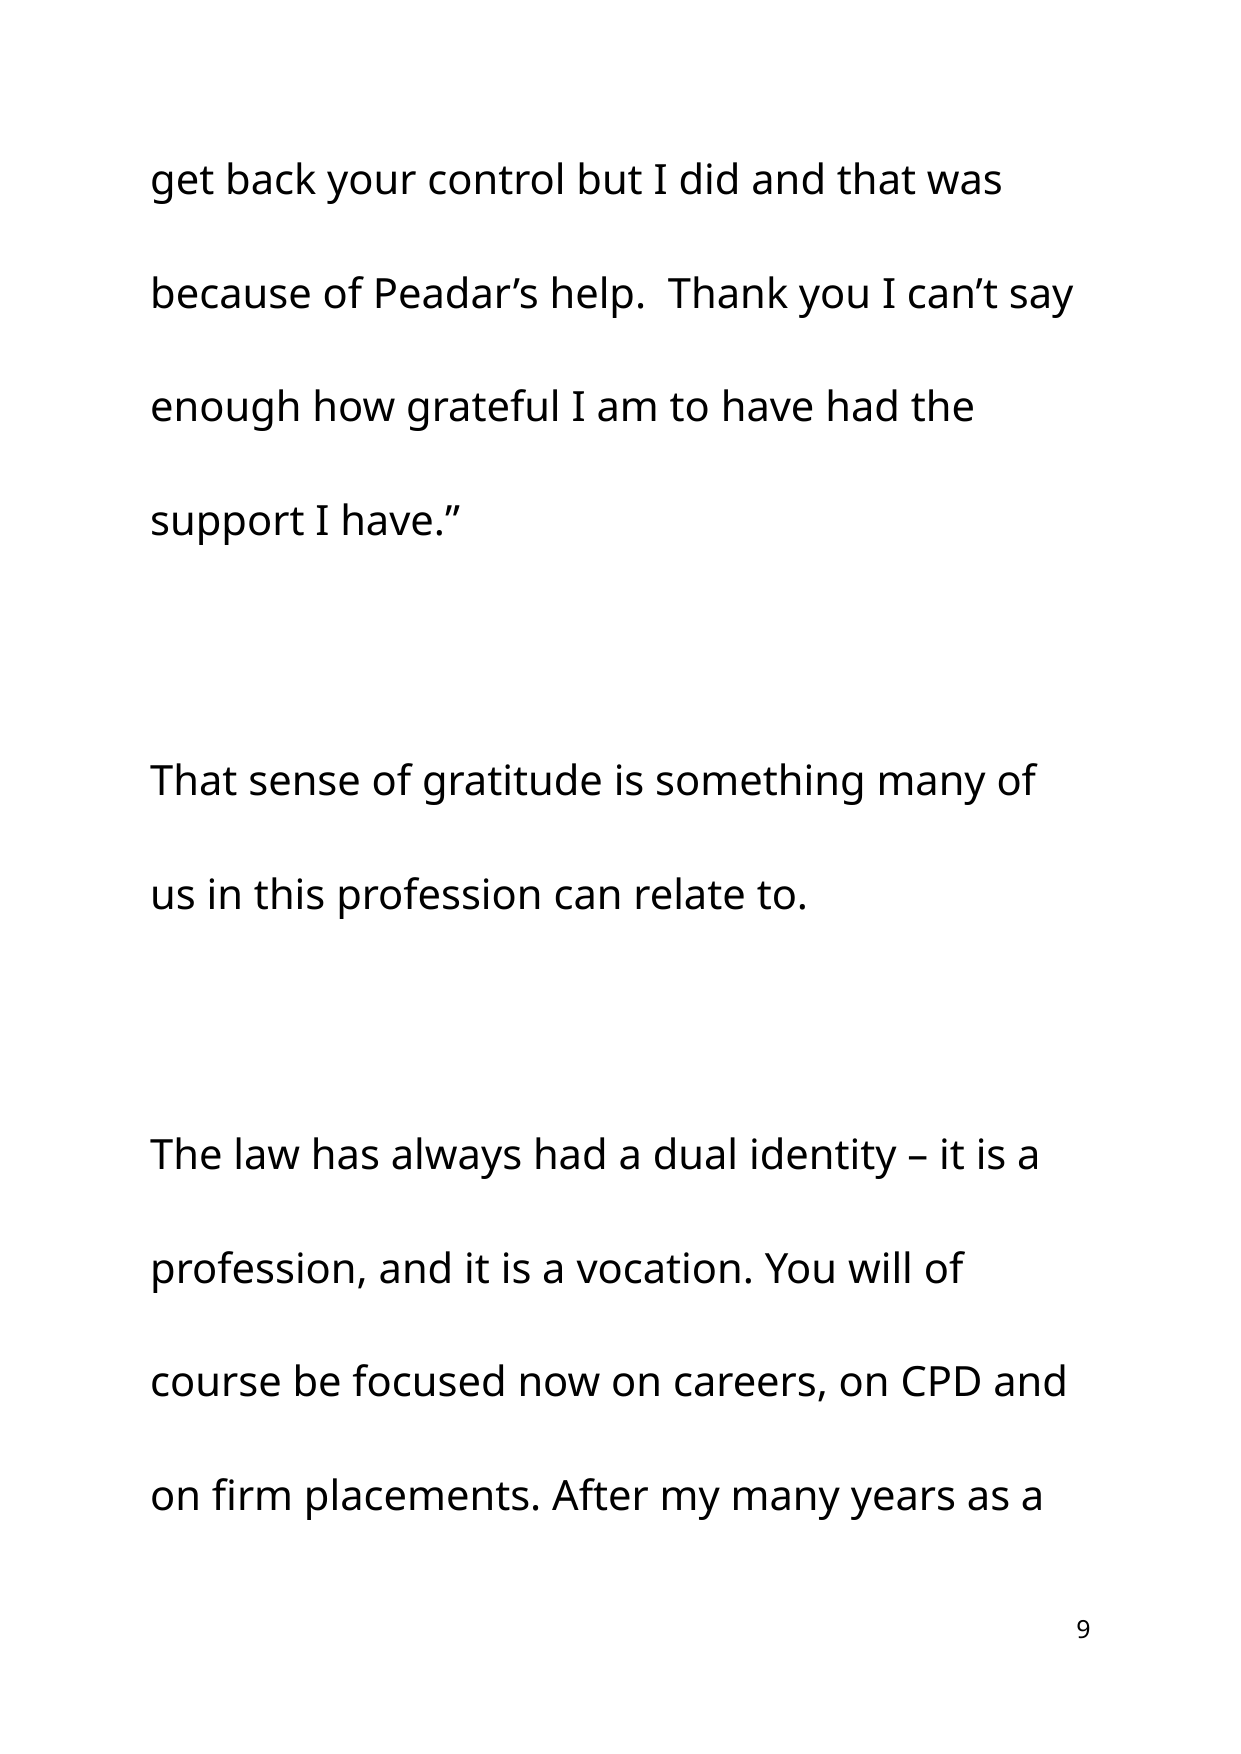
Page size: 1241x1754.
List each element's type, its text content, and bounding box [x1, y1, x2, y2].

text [150, 150, 1090, 547]
text That sense of gratitude is something many of us in this profession can relate to. [150, 751, 1090, 921]
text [150, 1125, 1090, 1522]
